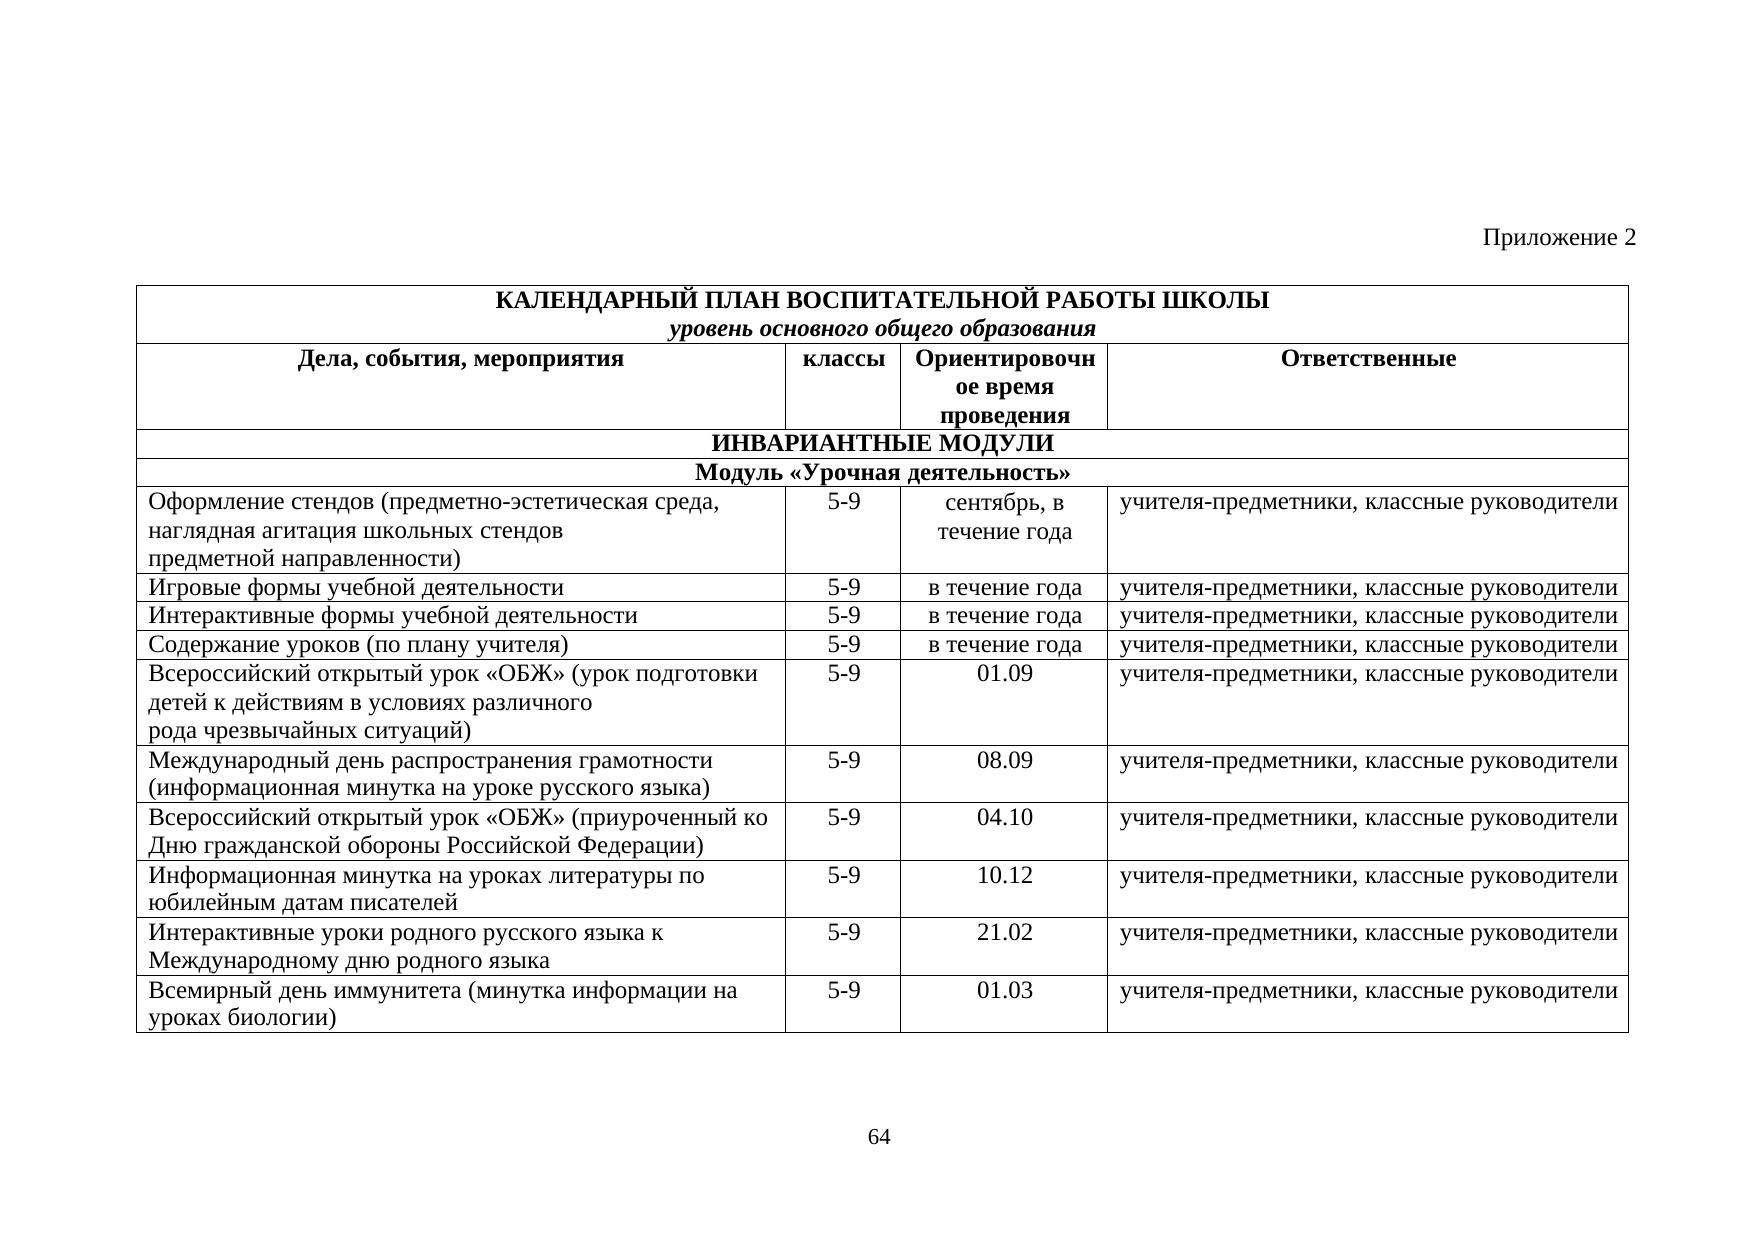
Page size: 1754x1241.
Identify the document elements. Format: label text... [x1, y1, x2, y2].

table_cell 5-9 [786, 746, 900, 802]
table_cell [1108, 976, 1628, 1032]
table_cell Содержание уроков (по плану учителя) [137, 631, 785, 658]
table_header КАЛЕНДАРНЫЙ ПЛАН ВОСПИТАТЕЛЬНОЙ РАБОТЫ ШКОЛЫ уровень основного общего образования [137, 286, 1628, 342]
table_cell учителя-предметники, классные руководители [1108, 631, 1628, 658]
table_cell 04.10 [901, 803, 1107, 860]
table_cell Всероссийский открытый урок «ОБЖ» (урок подготовки детей к действиям в условиях различного рода чрезвычайных ситуаций) [137, 660, 785, 745]
table_cell в течение года [901, 574, 1107, 601]
table_cell учителя-предметники, классные руководители [1108, 861, 1628, 917]
table_cell 08.09 [901, 746, 1107, 802]
table_cell Всемирный день иммунитета (минутка информации на уроках биологии) [137, 976, 785, 1032]
table_cell учителя-предметники, классные руководители [1108, 803, 1628, 860]
table_cell 01.03 [901, 976, 1107, 1032]
table_cell 01.09 [901, 660, 1107, 745]
table_cell Международный день распространения грамотности (информационная минутка на уроке русского языка) [137, 746, 785, 802]
table_cell Оформление стендов (предметно-эстетическая среда, наглядная агитация школьных стендов предметной направленности) [137, 487, 785, 573]
table_cell Ответственные [1108, 344, 1628, 429]
table_cell Ориентировочн ое время проведения [901, 344, 1107, 429]
table_cell Дела, события, мероприятия [137, 344, 785, 429]
table_cell Интерактивные уроки родного русского языка к Международному дню родного языка [137, 918, 785, 975]
table_cell 5-9 [786, 574, 900, 601]
table_cell учителя-предметники, классные руководители [1108, 746, 1628, 802]
table_cell 5-9 [786, 918, 900, 975]
table_cell классы [786, 344, 900, 429]
table_cell учителя-предметники, классные руководители [1108, 574, 1628, 601]
table_cell учителя-предметники, классные руководители [1108, 487, 1628, 573]
table_cell 21.02 [901, 918, 1107, 975]
table_cell Интерактивные формы учебной деятельности [137, 602, 785, 630]
table_cell 5-9 [786, 861, 900, 917]
table_cell Модуль «Урочная деятельность» [137, 459, 1628, 486]
table_cell 5-9 [786, 976, 900, 1032]
table_cell учителя-предметники, классные руководители [1108, 660, 1628, 745]
table_cell 5-9 [786, 803, 900, 860]
table_cell учителя-предметники, классные руководители [1108, 602, 1628, 630]
table_cell Всероссийский открытый урок «ОБЖ» (приуроченный ко Дню гражданской обороны Российской Федерации) [137, 803, 785, 860]
text Приложение 2 [125, 222, 1636, 251]
table_cell 5-9 [786, 660, 900, 745]
table_cell в течение года [901, 602, 1107, 630]
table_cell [1108, 918, 1628, 975]
table_cell 5-9 [786, 631, 900, 658]
table_cell 5-9 [786, 602, 900, 630]
table_cell Игровые формы учебной деятельности [137, 574, 785, 601]
table_cell 5-9 [786, 487, 900, 573]
table_cell 10.12 [901, 861, 1107, 917]
table_cell ИНВАРИАНТНЫЕ МОДУЛИ [137, 430, 1628, 457]
table_cell в течение года [901, 631, 1107, 658]
table_cell сентябрь, в течение года [901, 487, 1107, 573]
table_cell Информационная минутка на уроках литературы по юбилейным датам писателей [137, 861, 785, 917]
